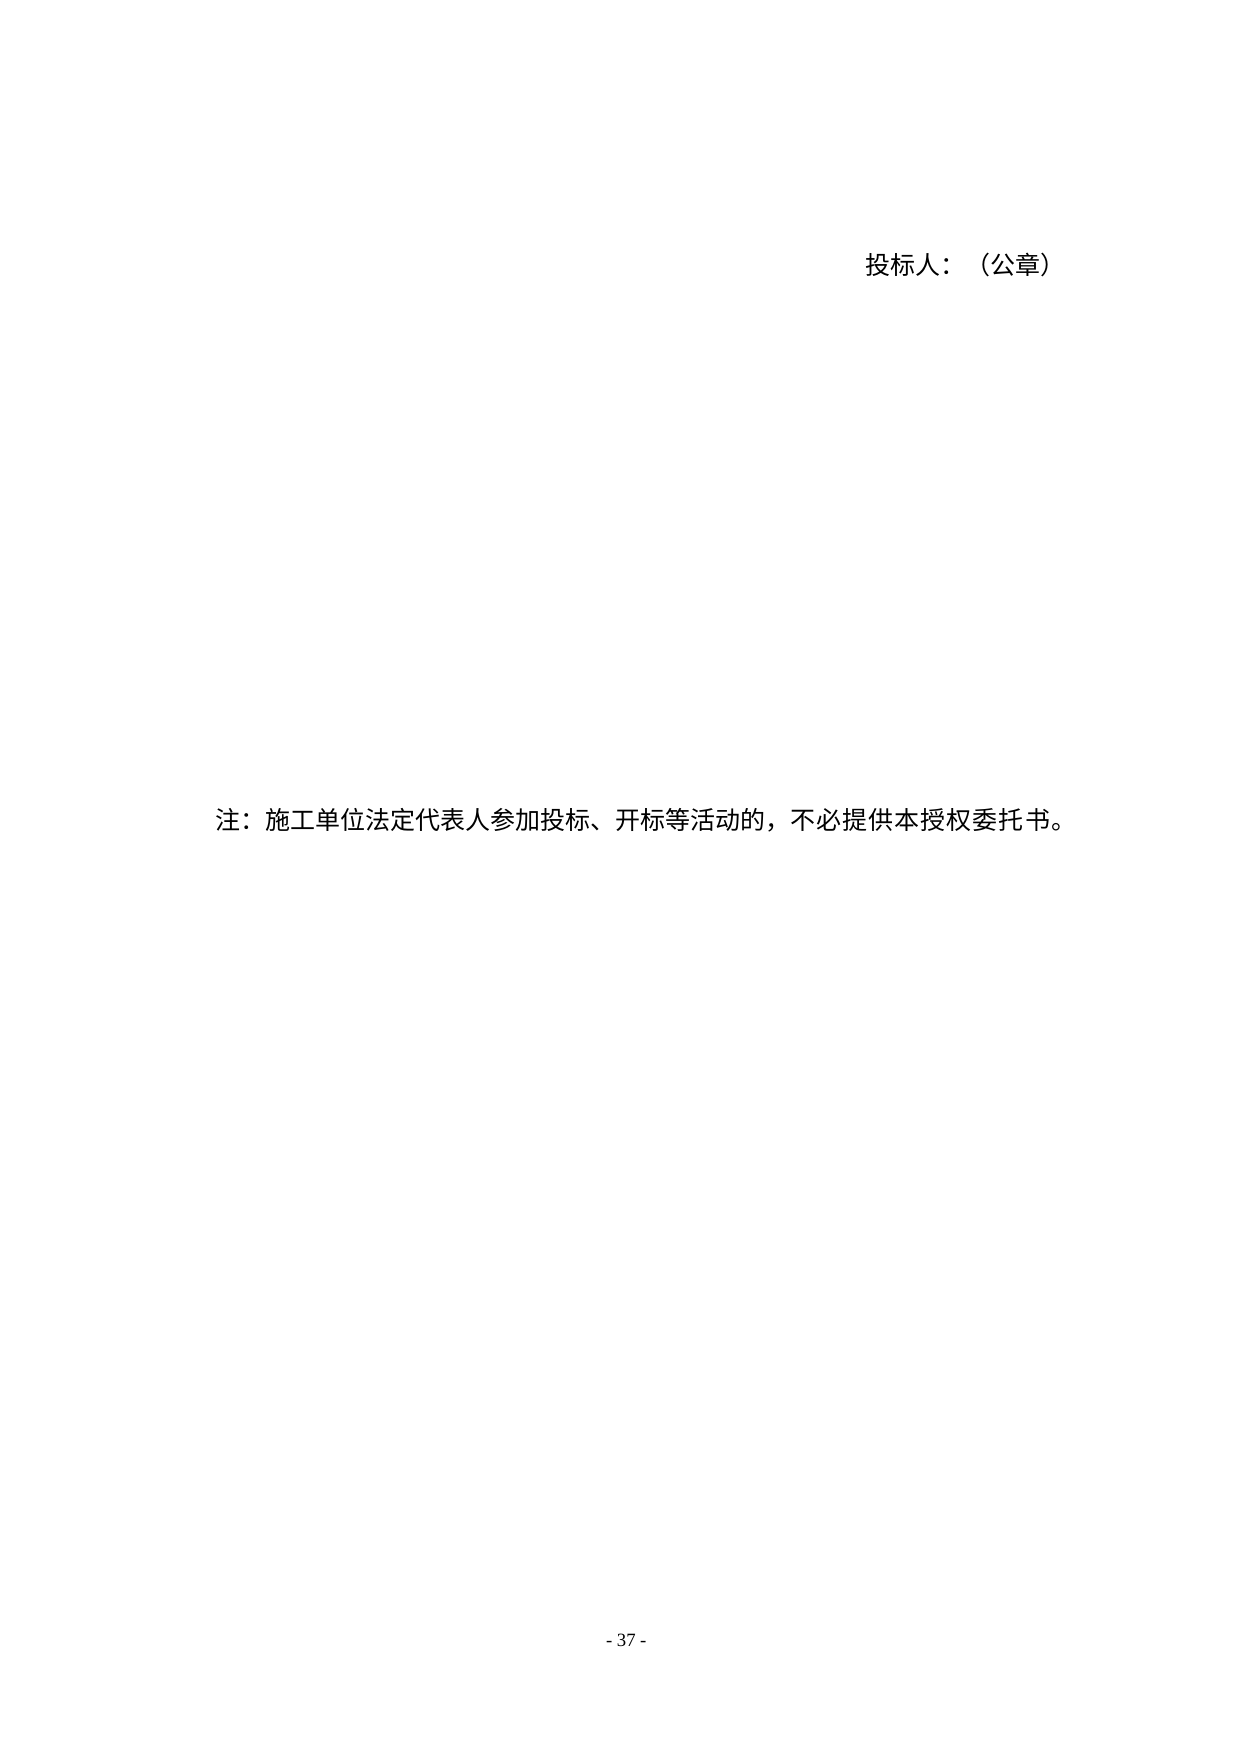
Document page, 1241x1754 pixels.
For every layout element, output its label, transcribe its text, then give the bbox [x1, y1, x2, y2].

text 投标人：（公章） [165, 231, 1087, 296]
text 注：施工单位法定代表人参加投标、开标等活动的，不必提供本授权委托书。 [165, 786, 1087, 851]
